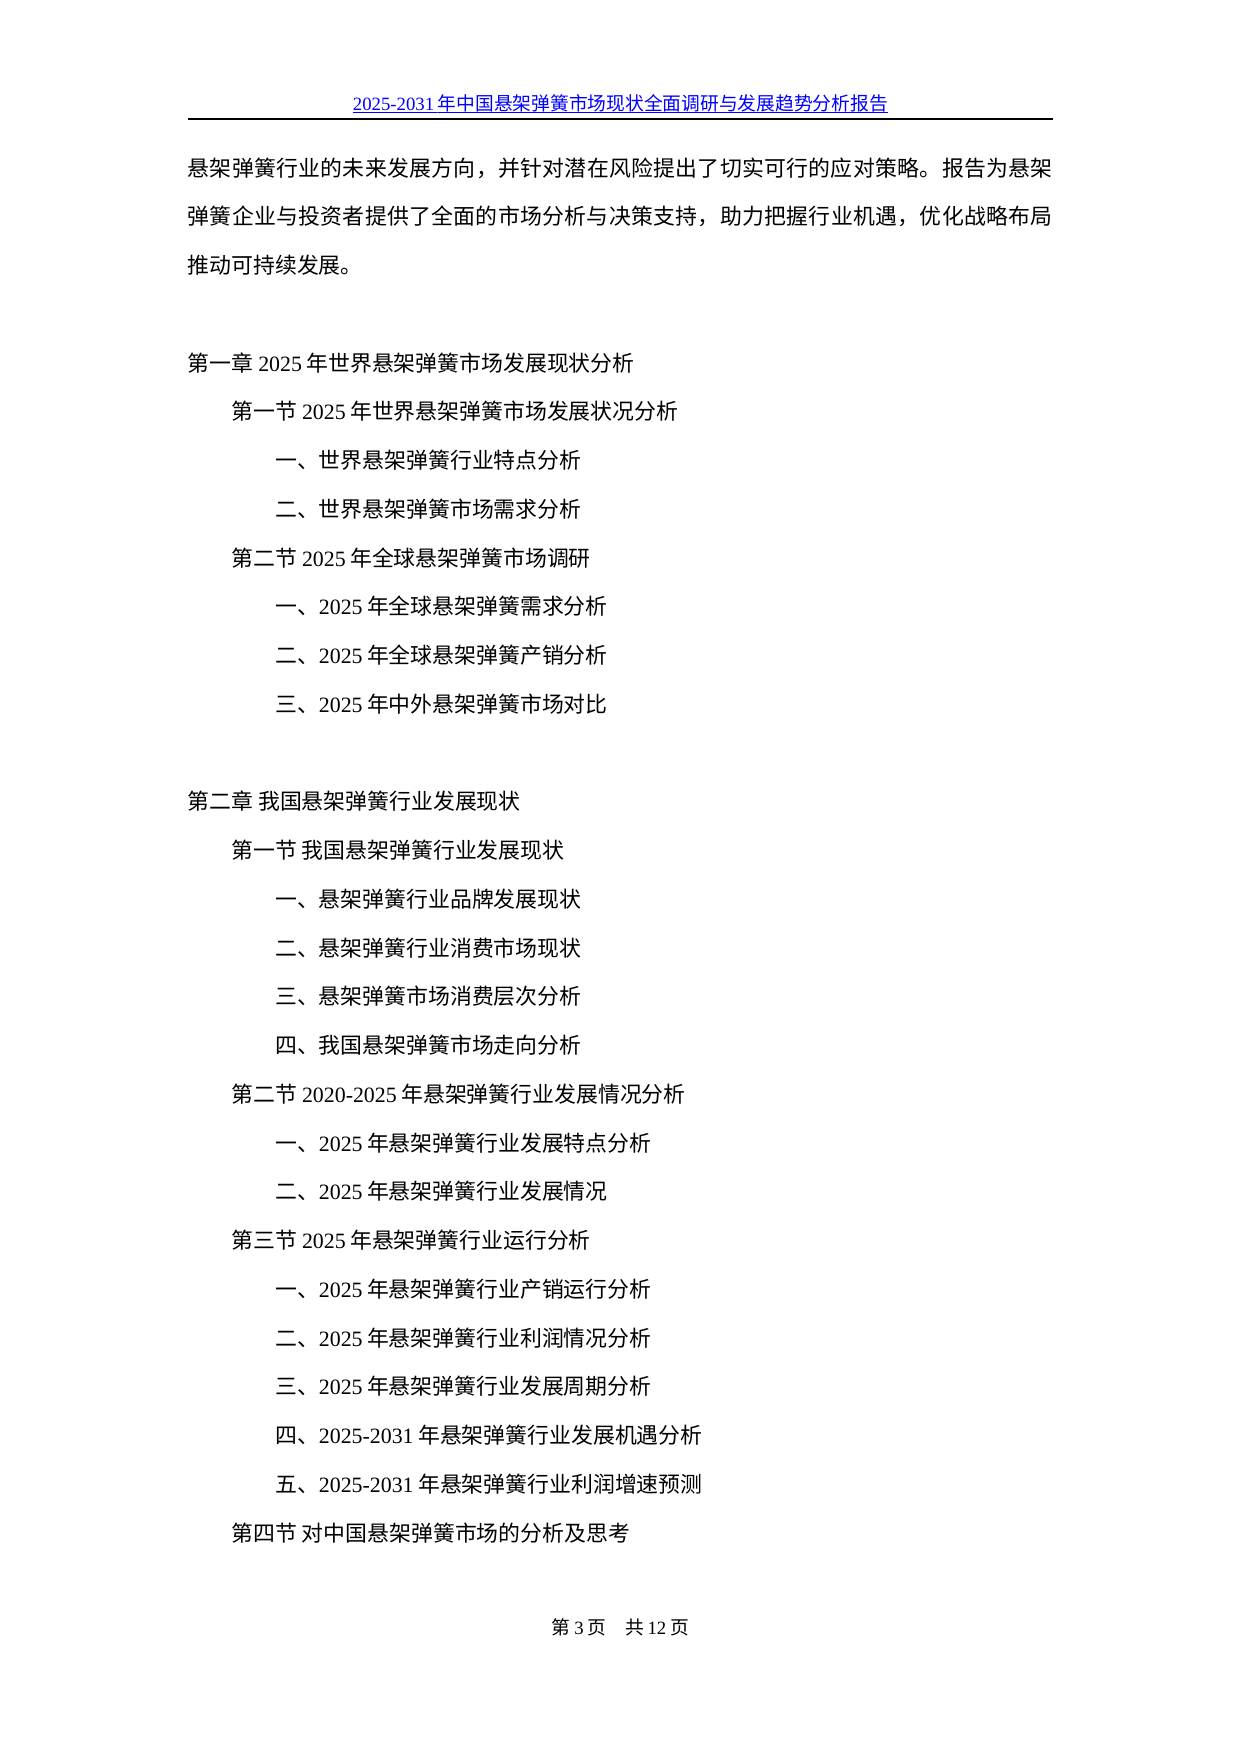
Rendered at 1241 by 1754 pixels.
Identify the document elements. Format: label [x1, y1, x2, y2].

text [187, 150, 1053, 1548]
